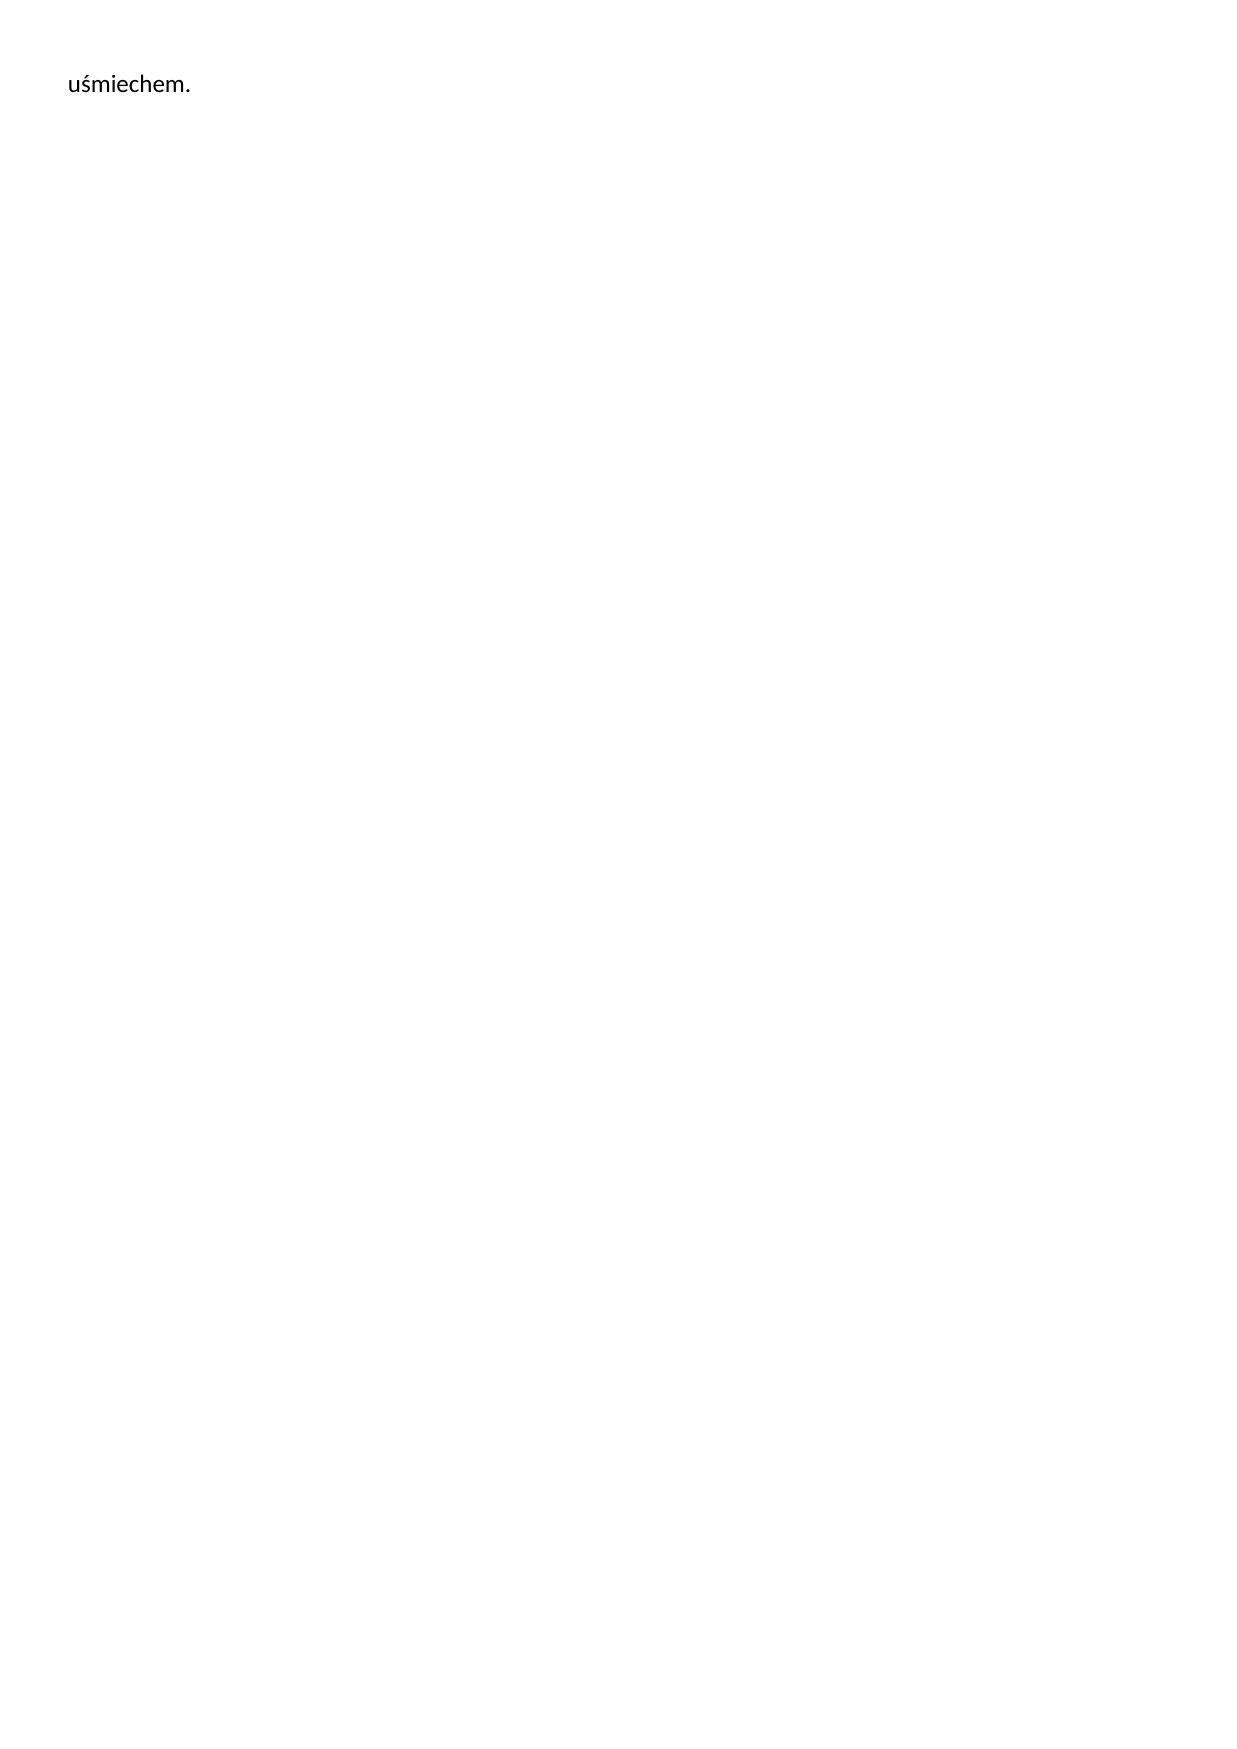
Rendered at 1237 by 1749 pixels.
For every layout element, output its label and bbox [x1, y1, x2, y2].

text [68, 68, 1169, 98]
